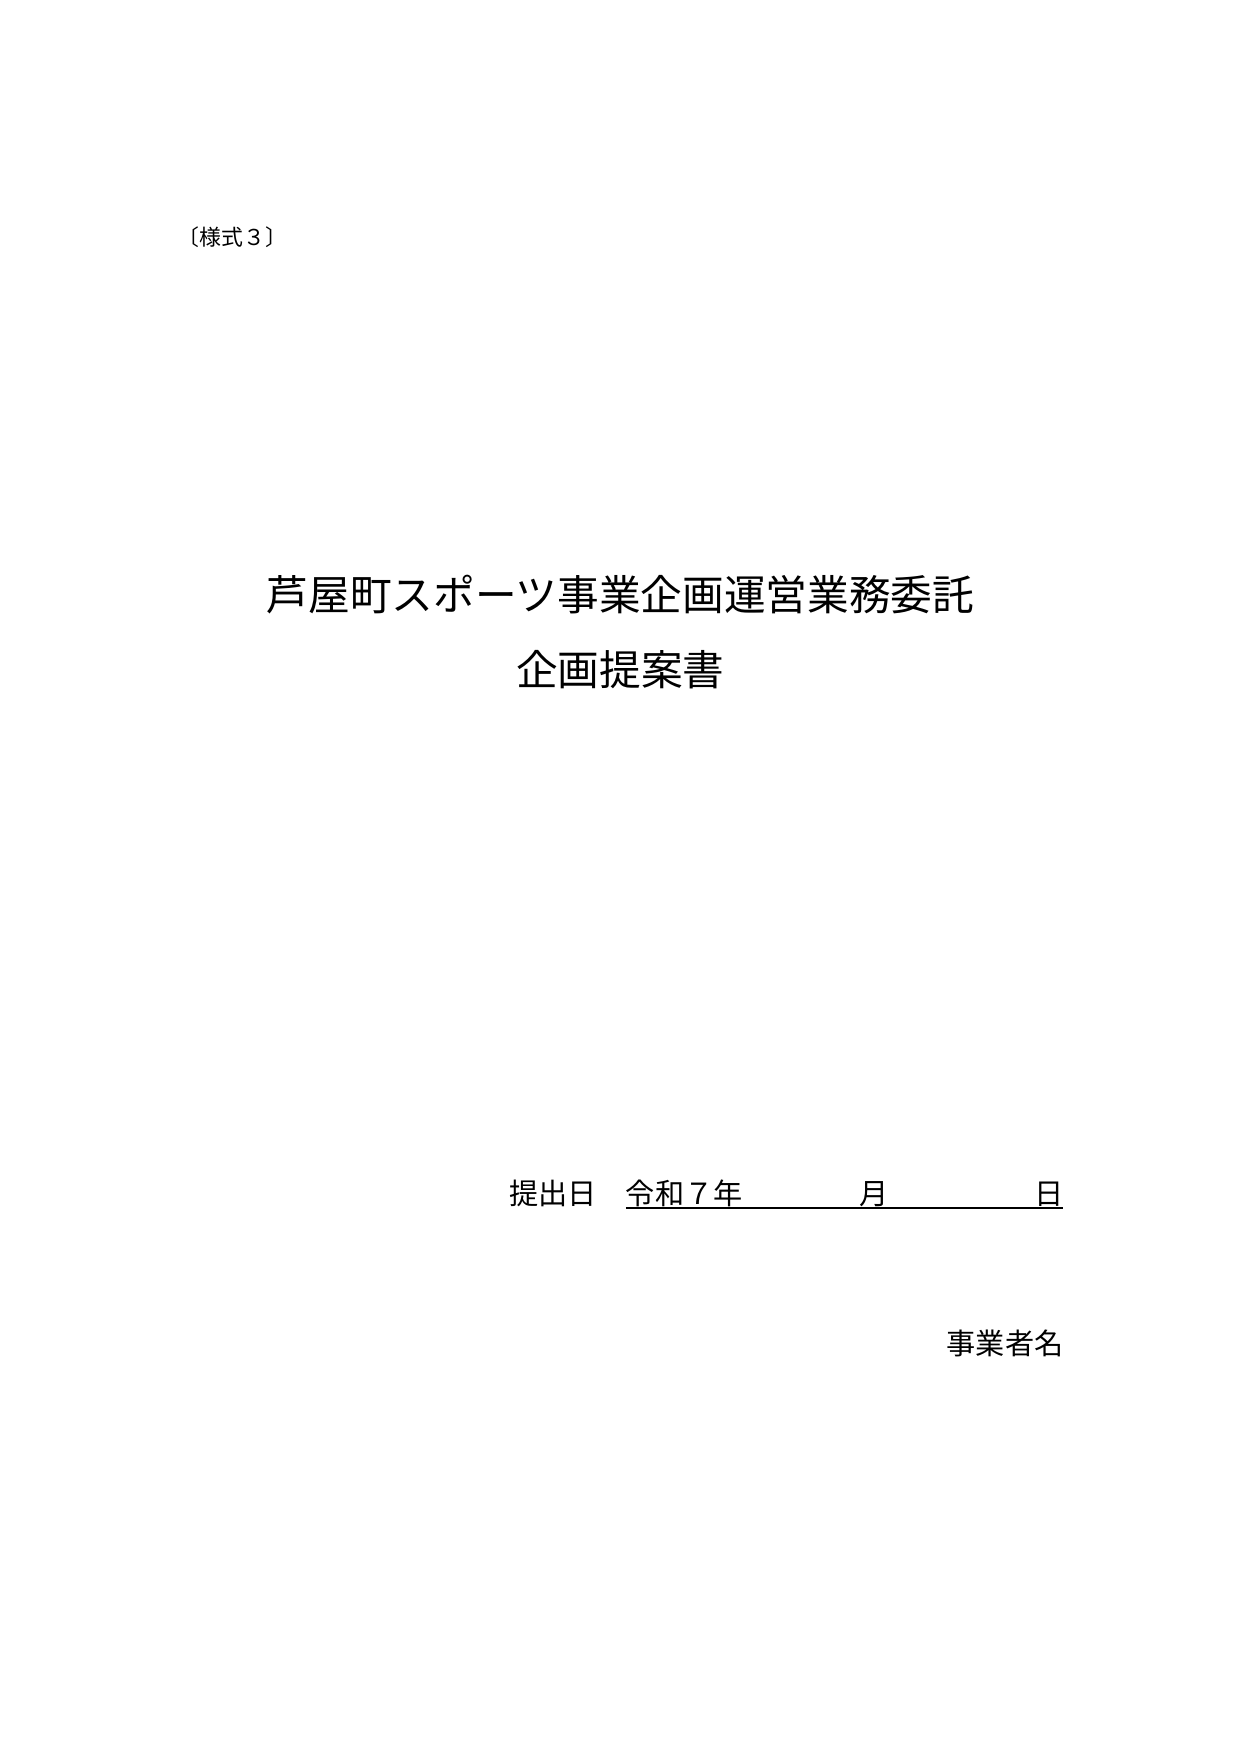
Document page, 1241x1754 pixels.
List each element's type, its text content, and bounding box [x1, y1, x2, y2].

text 提出日 令和７年 月 日 [177, 1154, 1063, 1229]
text 芦屋町スポーツ事業企画運営業務委託 [177, 554, 1063, 629]
text 事業者名 [177, 1304, 1063, 1379]
text 〔様式３〕 [177, 217, 1063, 254]
text 企画提案書 [177, 629, 1063, 704]
